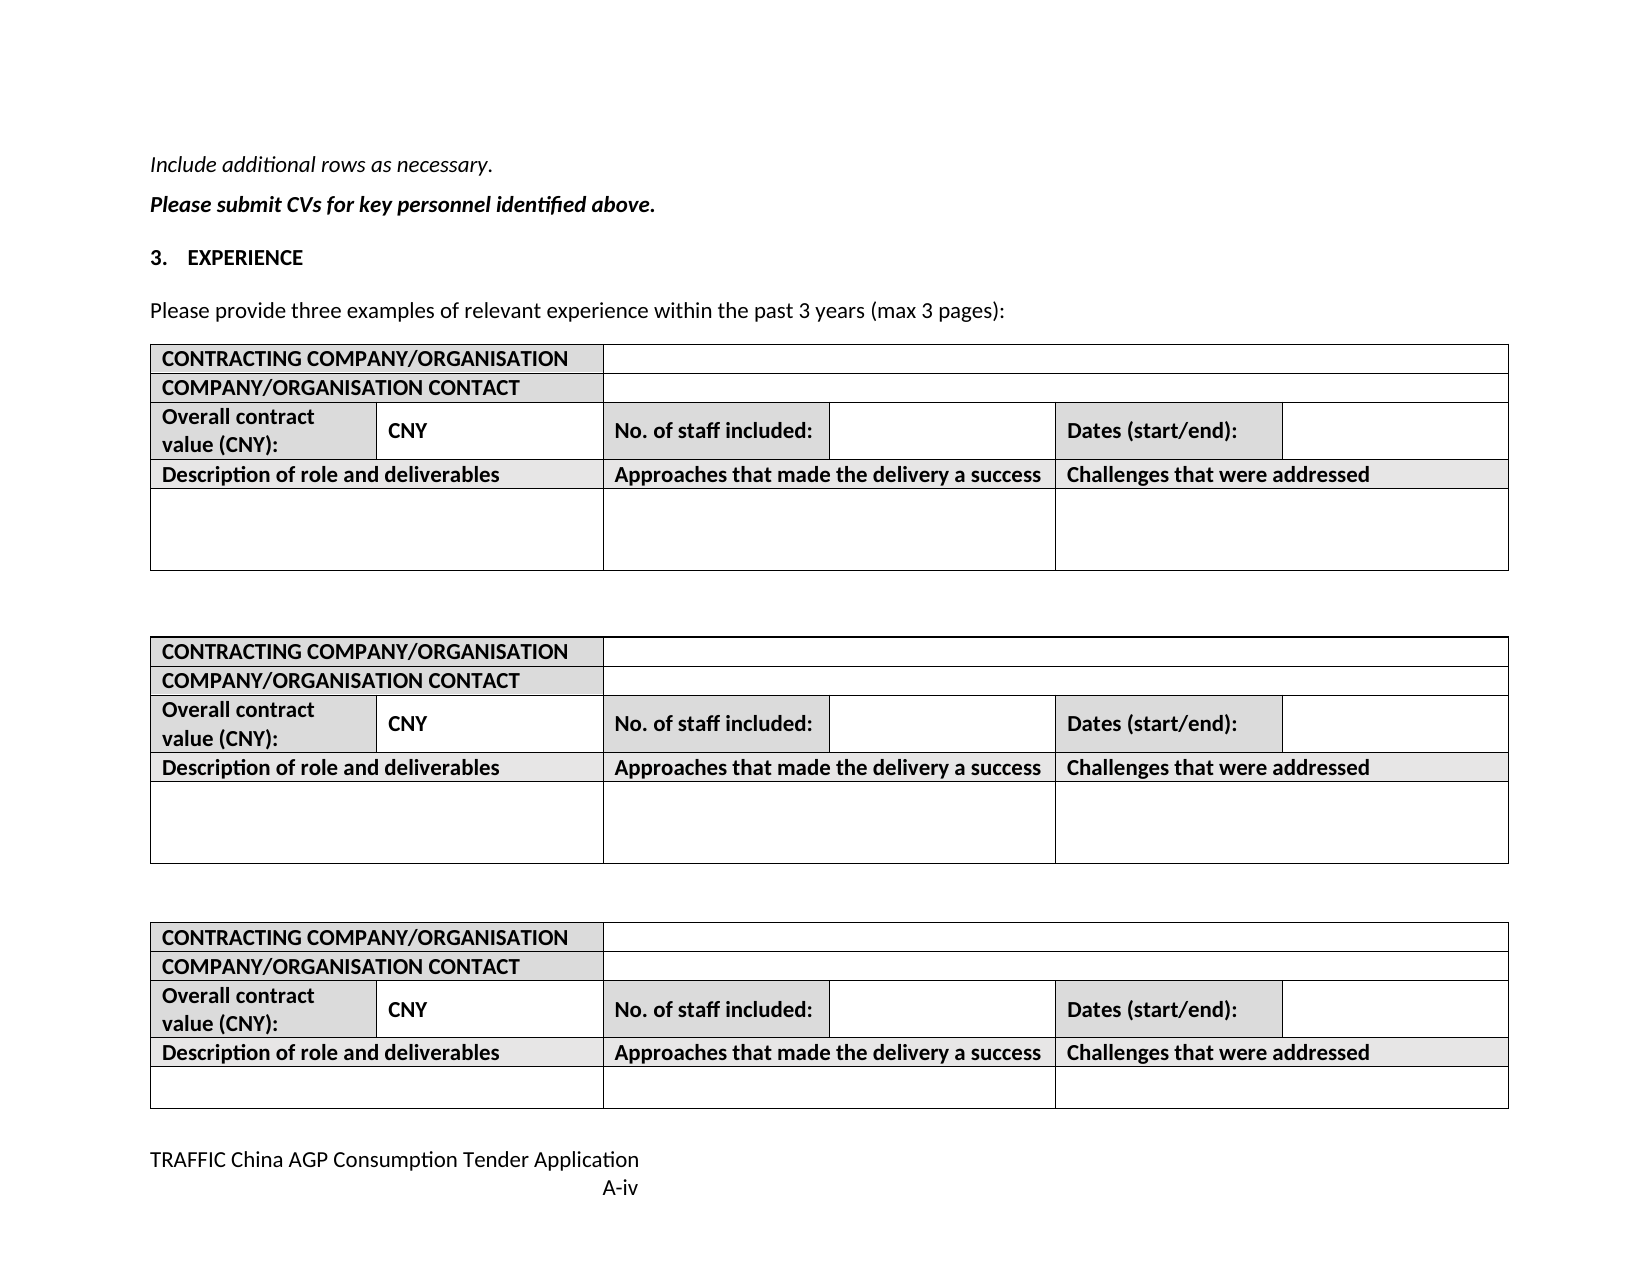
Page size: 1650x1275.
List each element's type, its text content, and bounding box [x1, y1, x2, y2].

table_cell CNY [377, 696, 603, 752]
table_cell COMPANY/ORGANISATION CONTACT [151, 952, 603, 980]
table_header [604, 638, 1508, 666]
table_cell [604, 667, 1508, 694]
table_cell No. of staff included: [604, 981, 829, 1037]
table_cell Challenges that were addressed [1056, 1038, 1508, 1066]
table_cell [604, 489, 1055, 570]
table_cell Approaches that made the delivery a success [604, 753, 1055, 781]
table_cell Overall contract value (CNY): [151, 696, 376, 752]
table_cell No. of staff included: [604, 696, 829, 752]
table_cell [1056, 489, 1508, 570]
table_cell [830, 696, 1055, 752]
table_cell Challenges that were addressed [1056, 460, 1508, 488]
table_cell [604, 782, 1055, 863]
table_cell CNY [377, 981, 603, 1037]
table_cell Overall contract value (CNY): [151, 403, 376, 459]
table_cell Dates (start/end): [1056, 696, 1282, 752]
table_cell COMPANY/ORGANISATION CONTACT [151, 374, 603, 402]
table_cell [1056, 782, 1508, 863]
table_header CONTRACTING COMPANY/ORGANISATION [151, 638, 603, 666]
table_cell Description of role and deliverables [151, 753, 603, 781]
table_cell [1056, 1067, 1508, 1108]
text Include additional rows as necessary. [150, 150, 1500, 178]
table_cell COMPANY/ORGANISATION CONTACT [151, 667, 603, 694]
table_cell Approaches that made the delivery a success [604, 1038, 1055, 1066]
table_cell Description of role and deliverables [151, 460, 603, 488]
table_header [604, 923, 1508, 951]
table_cell CNY [377, 403, 603, 459]
table_cell [151, 782, 603, 863]
table_cell [1283, 403, 1508, 459]
table_cell [151, 1067, 603, 1108]
table_cell [604, 1067, 1055, 1108]
table_cell Overall contract value (CNY): [151, 981, 376, 1037]
table_cell No. of staff included: [604, 403, 829, 459]
table_cell [830, 403, 1055, 459]
list EXPERIENCE [150, 243, 1500, 272]
table_header [604, 345, 1508, 372]
text Please provide three examples of relevant experience within the past 3 years (max 3 pages): [150, 297, 1500, 324]
table_cell [1283, 981, 1508, 1037]
table_header CONTRACTING COMPANY/ORGANISATION [151, 345, 603, 372]
table_cell Dates (start/end): [1056, 403, 1282, 459]
table_cell [604, 952, 1508, 980]
text Please submit CVs for key personnel identified above. [150, 191, 1500, 218]
table_header CONTRACTING COMPANY/ORGANISATION [151, 923, 603, 951]
table_cell [604, 374, 1508, 402]
table_cell Dates (start/end): [1056, 981, 1282, 1037]
table_cell Description of role and deliverables [151, 1038, 603, 1066]
table_cell [151, 489, 603, 570]
table_cell Challenges that were addressed [1056, 753, 1508, 781]
table_cell Approaches that made the delivery a success [604, 460, 1055, 488]
table_cell [1283, 696, 1508, 752]
table_cell [830, 981, 1055, 1037]
